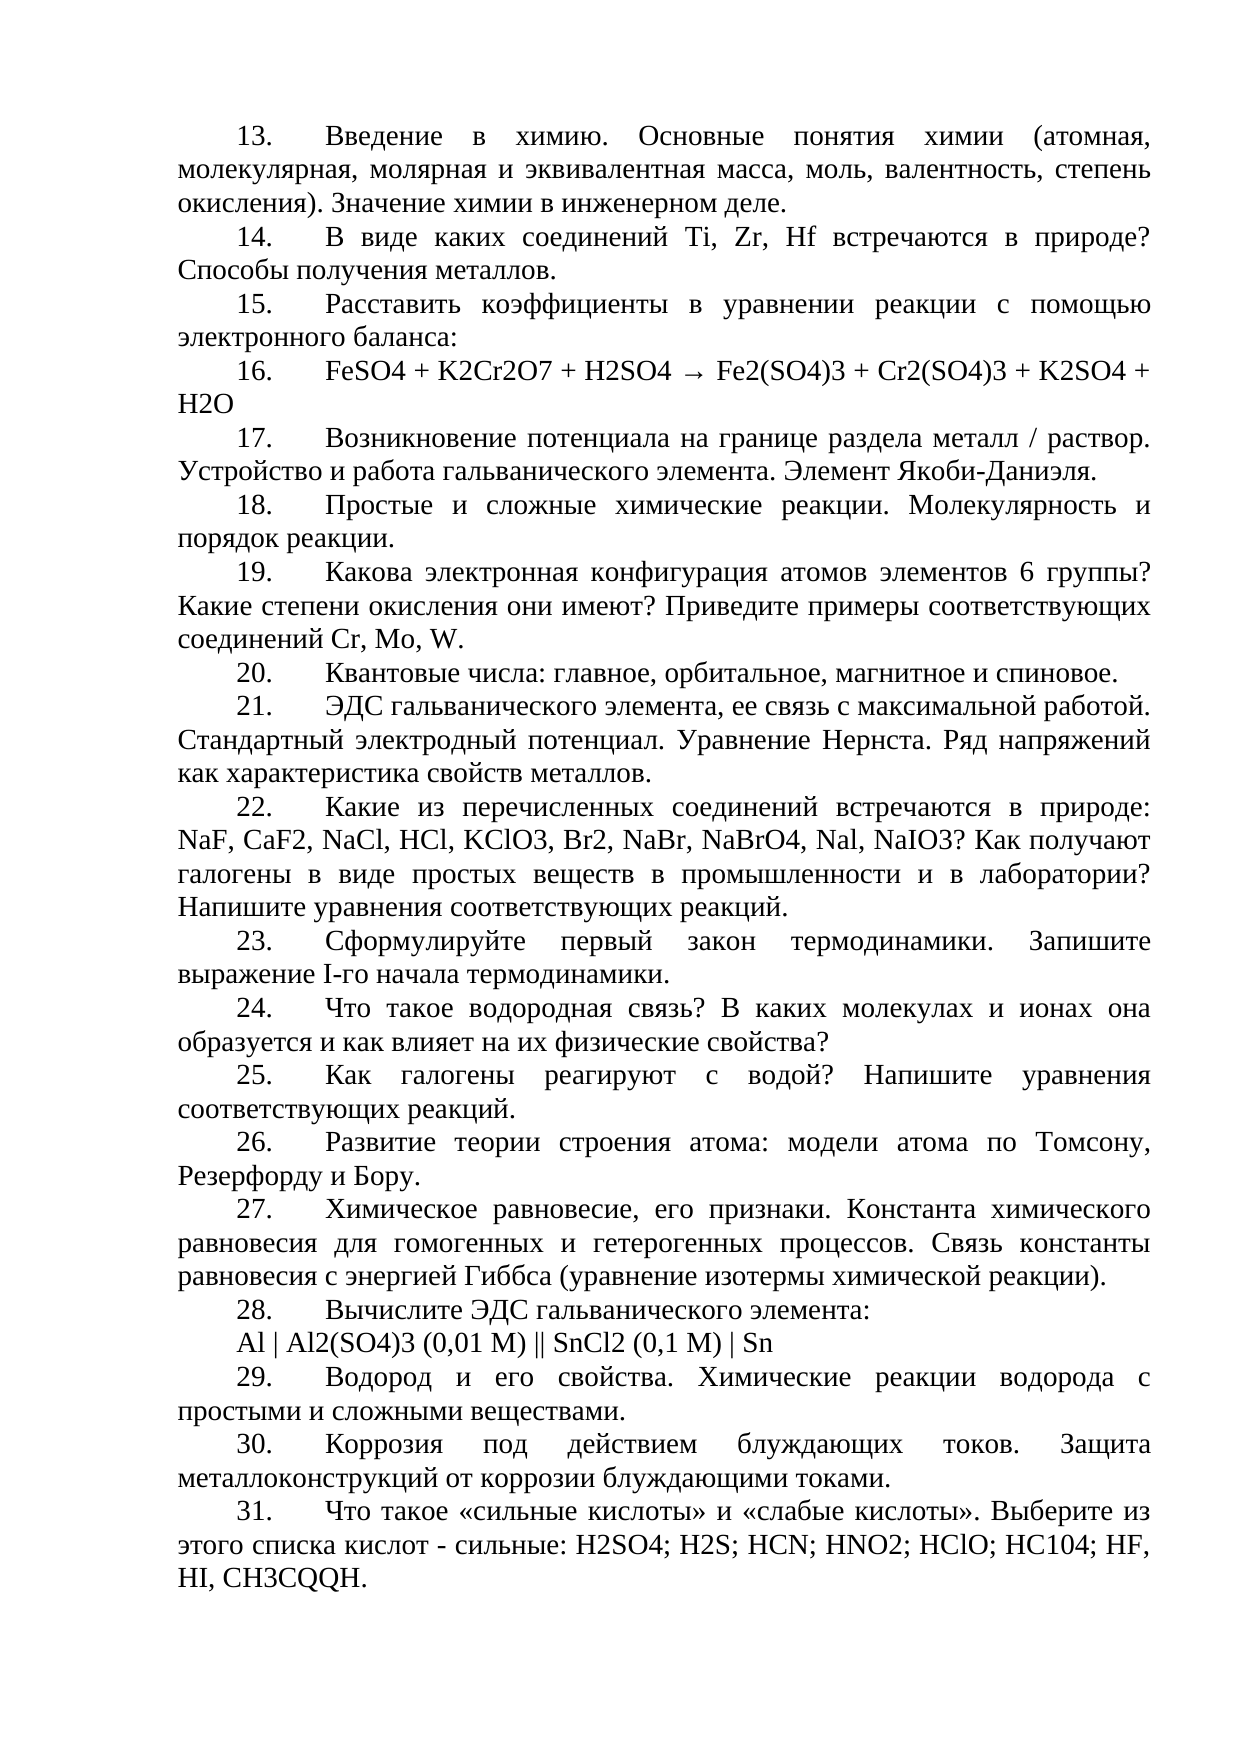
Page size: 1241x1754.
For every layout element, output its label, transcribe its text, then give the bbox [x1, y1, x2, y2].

list Что такое «сильные кислоты» и «слабые кислоты». Выберите из этого списка кислот - сильные: H2SO4; H2S; HCN; HNO2; HClO; НС104; HF, HI, CH3CQQH. [177, 1493, 1152, 1594]
list Развитие теории строения атома: модели атома по Томсону, Резерфорду и Бору. [177, 1124, 1152, 1191]
list Водород и его свойства. Химические реакции водорода с простыми и сложными веществами. [177, 1359, 1152, 1426]
list Квантовые числа: главное, орбитальное, магнитное и спиновое. [177, 655, 1152, 688]
list FeSO4 + K2Cr2O7 + H2SO4 → Fe2(SO4)3 + Cr2(SO4)3 + K2SO4 + H2O [177, 353, 1152, 420]
list Вычислите ЭДС гальванического элемента: [177, 1292, 1152, 1326]
list ЭДС гальванического элемента, ее связь с максимальной работой. Стандартный электродный потенциал. Уравнение Нернста. Ряд напряжений как характеристика свойств металлов. [177, 688, 1152, 789]
list Что такое водородная связь? В каких молекулах и ионах она образуется и как влияет на их физические свойства? [177, 990, 1152, 1057]
list Коррозия под действием блуждающих токов. Защита металлоконструкций от коррозии блуждающими токами. [177, 1426, 1152, 1493]
list Простые и сложные химические реакции. Молекулярность и порядок реакции. [177, 487, 1152, 554]
list В виде каких соединений Ti, Zr, Hf встречаются в природе? Способы получения металлов. [177, 219, 1152, 286]
list Сформулируйте первый закон термодинамики. Запишите выражение I-го начала термодинамики. [177, 923, 1152, 990]
list Расставить коэффициенты в уравнении реакции с помощью электронного баланса: [177, 286, 1152, 353]
list Как галогены реагируют с водой? Напишите уравнения соответствующих реакций. [177, 1057, 1152, 1124]
list Возникновение потенциала на границе раздела металл / раствор. Устройство и работа гальванического элемента. Элемент Якоби-Даниэля. [177, 420, 1152, 487]
list Введение в химию. Основные понятия химии (атомная, молекулярная, молярная и эквивалентная масса, моль, валентность, степень окисления). Значение химии в инженерном деле. [177, 118, 1152, 219]
list Химическое равновесие, его признаки. Константа химического равновесия для гомогенных и гетерогенных процессов. Связь константы равновесия с энергией Гиббса (уравнение изотермы химической реакции). [177, 1191, 1152, 1292]
list Какова электронная конфигурация атомов элементов 6 группы? Какие степени окисления они имеют? Приведите примеры соответствующих соединений Cr, Mo, W. [177, 554, 1152, 655]
text Al | Al2(SO4)3 (0,01 M) || SnCl2 (0,1 M) | Sn [177, 1326, 1152, 1359]
list Какие из перечисленных соединений встречаются в природе: NaF, CaF2, NaCl, HCl, KClO3, Br2, NaBr, NaBrO4, Nal, NaIO3? Как получают галогены в виде простых веществ в промышленности и в лаборатории? Напишите уравнения соответствующих реакций. [177, 789, 1152, 923]
